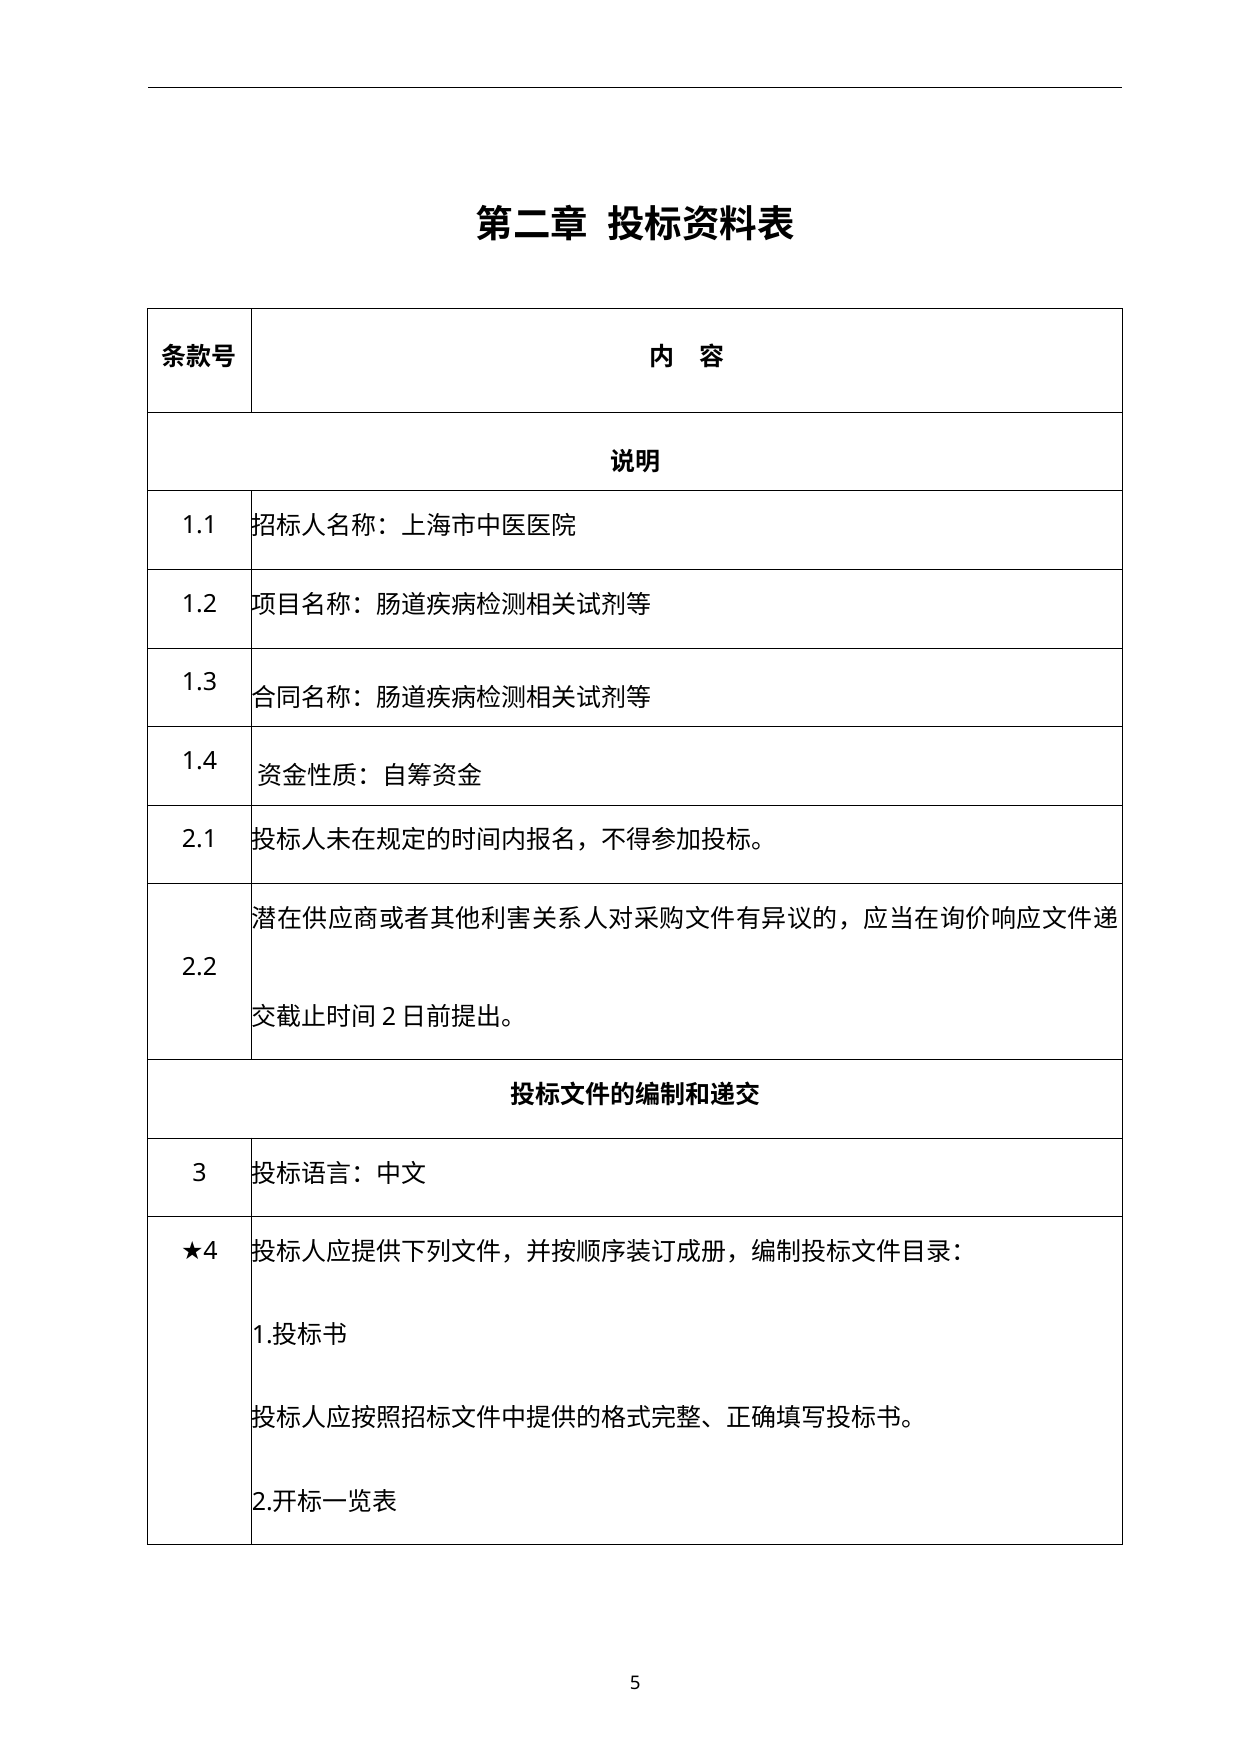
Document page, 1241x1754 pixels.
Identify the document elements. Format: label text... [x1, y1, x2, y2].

table_header 内 容 [252, 309, 1122, 412]
table_cell ★4 [148, 1217, 251, 1544]
table_cell 3 [148, 1139, 251, 1216]
table_cell 2.2 [148, 884, 251, 1059]
table_cell 项目名称：肠道疾病检测相关试剂等 [252, 570, 1122, 647]
table_cell 2.1 [148, 806, 251, 883]
table_cell 1.1 [148, 491, 251, 569]
table_cell 资金性质：自筹资金 [252, 727, 1122, 804]
table_cell 1.4 [148, 727, 251, 804]
table_cell 说明 [148, 413, 1122, 490]
table_cell 1.3 [148, 649, 251, 726]
table_cell 投标文件的编制和递交 [148, 1060, 1122, 1138]
table_cell 投标语言：中文 [252, 1139, 1122, 1216]
table_cell 合同名称：肠道疾病检测相关试剂等 [252, 649, 1122, 726]
table_cell 投标人未在规定的时间内报名，不得参加投标。 [252, 806, 1122, 883]
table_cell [252, 1217, 1122, 1544]
table_cell 1.2 [148, 570, 251, 647]
table_header 条款号 [148, 309, 251, 412]
table_cell 潜在供应商或者其他利害关系人对采购文件有异议的，应当在询价响应文件递交截止时间2日前提出。 [252, 884, 1122, 1059]
text 第二章 投标资料表 [148, 189, 1122, 254]
table_cell 招标人名称：上海市中医医院 [252, 491, 1122, 569]
